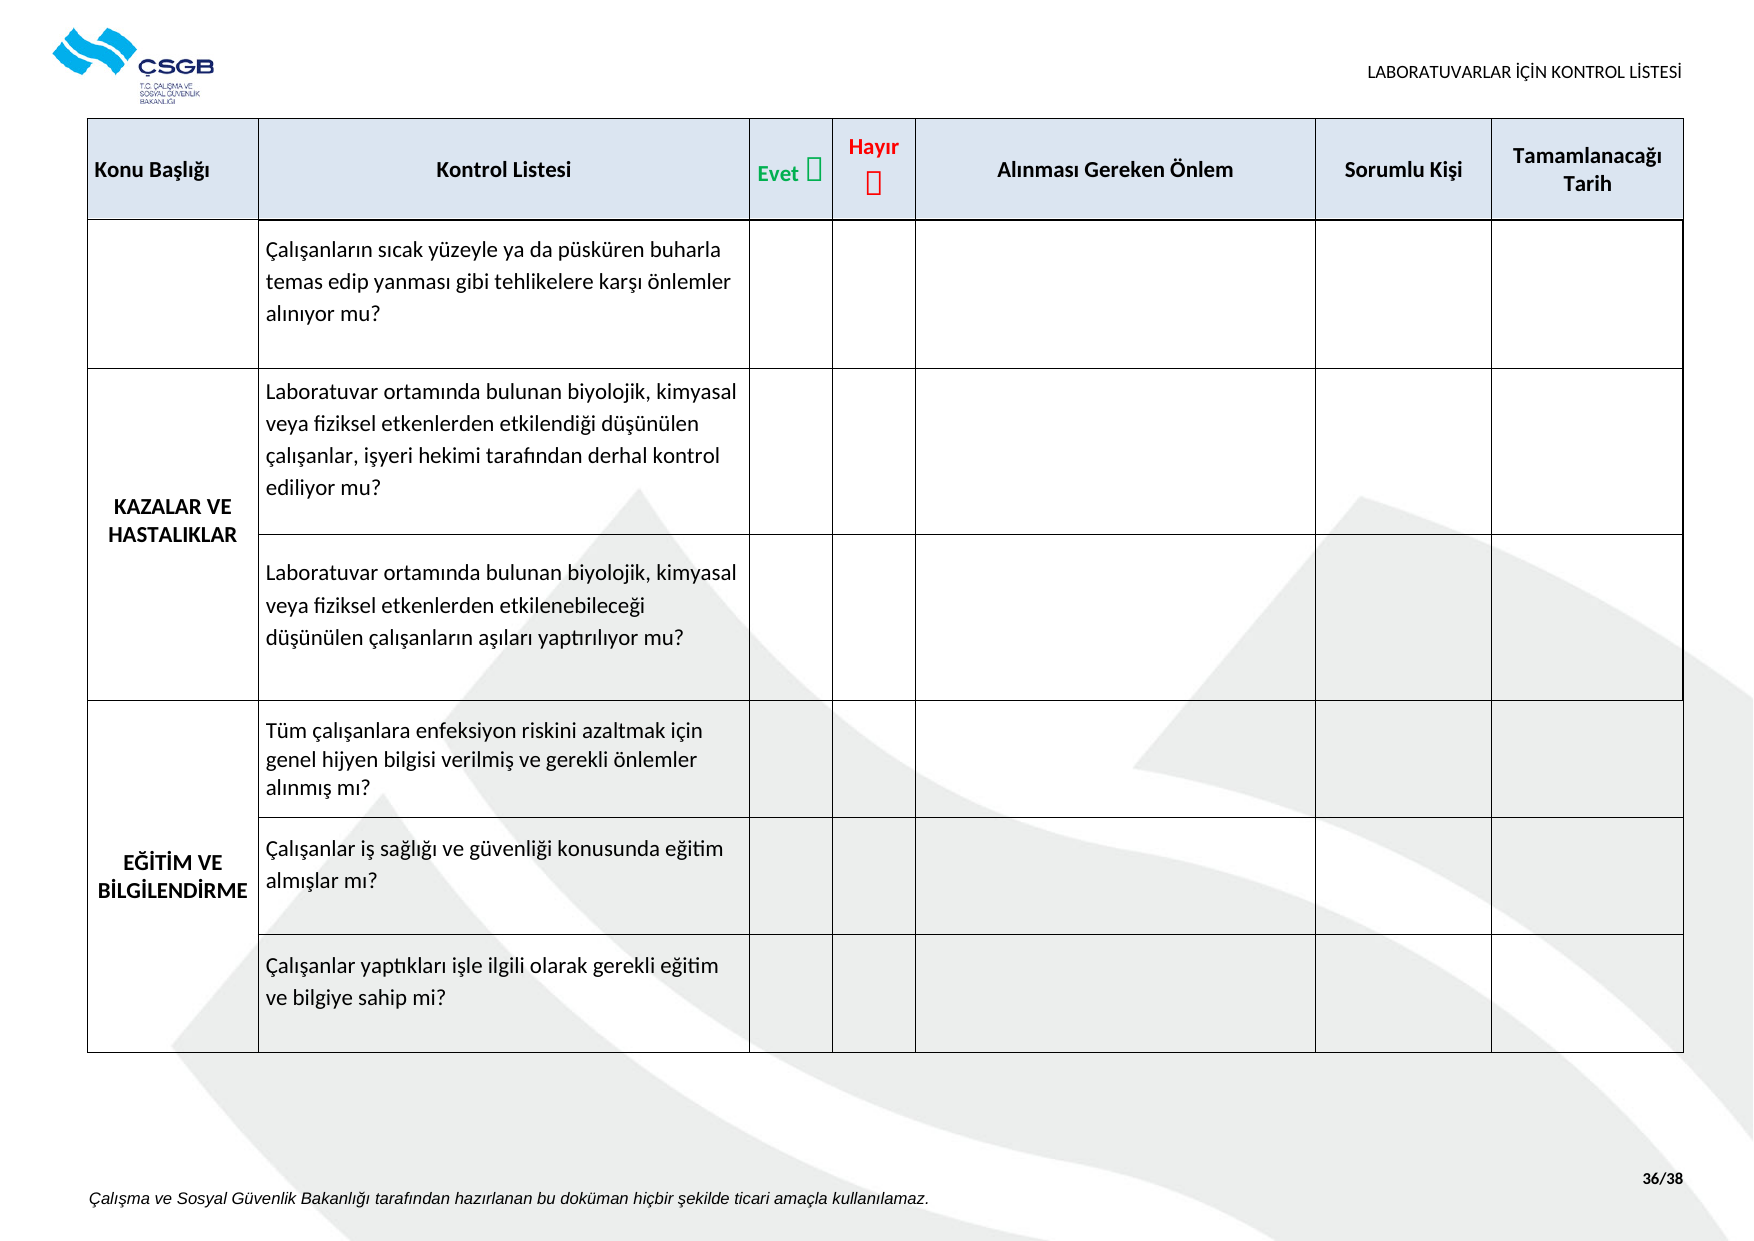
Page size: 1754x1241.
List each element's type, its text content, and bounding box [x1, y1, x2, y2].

table_cell [916, 701, 1315, 817]
table_header Evet  [750, 119, 832, 218]
table_cell [1316, 701, 1491, 817]
table_cell [916, 369, 1315, 534]
table_cell [1316, 369, 1491, 534]
table_header Tamamlanacağı Tarih [1492, 119, 1683, 218]
table_cell [750, 369, 832, 534]
table_cell [1492, 818, 1683, 934]
table_cell [833, 818, 915, 934]
table_header Hayır  [833, 119, 915, 218]
table_cell [750, 535, 832, 699]
table_header Alınması Gereken Önlem [916, 119, 1315, 218]
table_header Sorumlu Kişi [1316, 119, 1491, 218]
table_cell [1316, 535, 1491, 699]
table_cell EĞİTİM VE BİLGİLENDİRME [88, 701, 258, 1052]
table_cell Çalışanlar yaptıkları işle ilgili olarak gerekli eğitim ve bilgiye sahip mi? [259, 935, 749, 1052]
table_cell [750, 701, 832, 817]
table_cell [1492, 935, 1683, 1052]
table_cell [833, 221, 915, 368]
table_cell [916, 221, 1315, 368]
picture [52, 27, 214, 104]
table_cell [750, 818, 832, 934]
table_cell [1316, 221, 1491, 368]
table_cell Laboratuvar ortamında bulunan biyolojik, kimyasal veya fiziksel etkenlerden etkilenebileceği düşünülen çalışanların aşıları yaptırılıyor mu? [259, 535, 749, 699]
table_header Konu Başlığı [88, 119, 258, 218]
table_cell [1316, 818, 1491, 934]
table_cell [1492, 535, 1682, 699]
table_cell [916, 818, 1315, 934]
table_cell [1316, 935, 1491, 1052]
table_cell [750, 221, 832, 368]
table_cell Laboratuvar ortamında bulunan biyolojik, kimyasal veya fiziksel etkenlerden etkilendiği düşünülen çalışanlar, işyeri hekimi tarafından derhal kontrol ediliyor mu? [259, 369, 749, 534]
table_cell KAZALAR VE HASTALIKLAR [88, 369, 258, 699]
table_cell [833, 535, 915, 699]
table_cell [833, 701, 915, 817]
table_cell [750, 935, 832, 1052]
table_cell Çalışanlar iş sağlığı ve güvenliği konusunda eğitim almışlar mı? [259, 818, 749, 934]
table_cell [916, 535, 1315, 699]
table_header Kontrol Listesi [259, 119, 749, 218]
table_cell [916, 935, 1315, 1052]
table_cell [1492, 221, 1682, 368]
table_cell [1492, 369, 1682, 534]
table_cell [833, 369, 915, 534]
table_cell [833, 935, 915, 1052]
table_cell [1492, 701, 1683, 817]
picture [158, 477, 1754, 1241]
table_cell Çalışanların sıcak yüzeyle ya da püsküren buharla temas edip yanması gibi tehlikelere karşı önlemler alınıyor mu? [259, 221, 749, 368]
table_cell Tüm çalışanlara enfeksiyon riskini azaltmak için genel hijyen bilgisi verilmiş ve gerekli önlemler alınmış mı? [259, 701, 749, 817]
